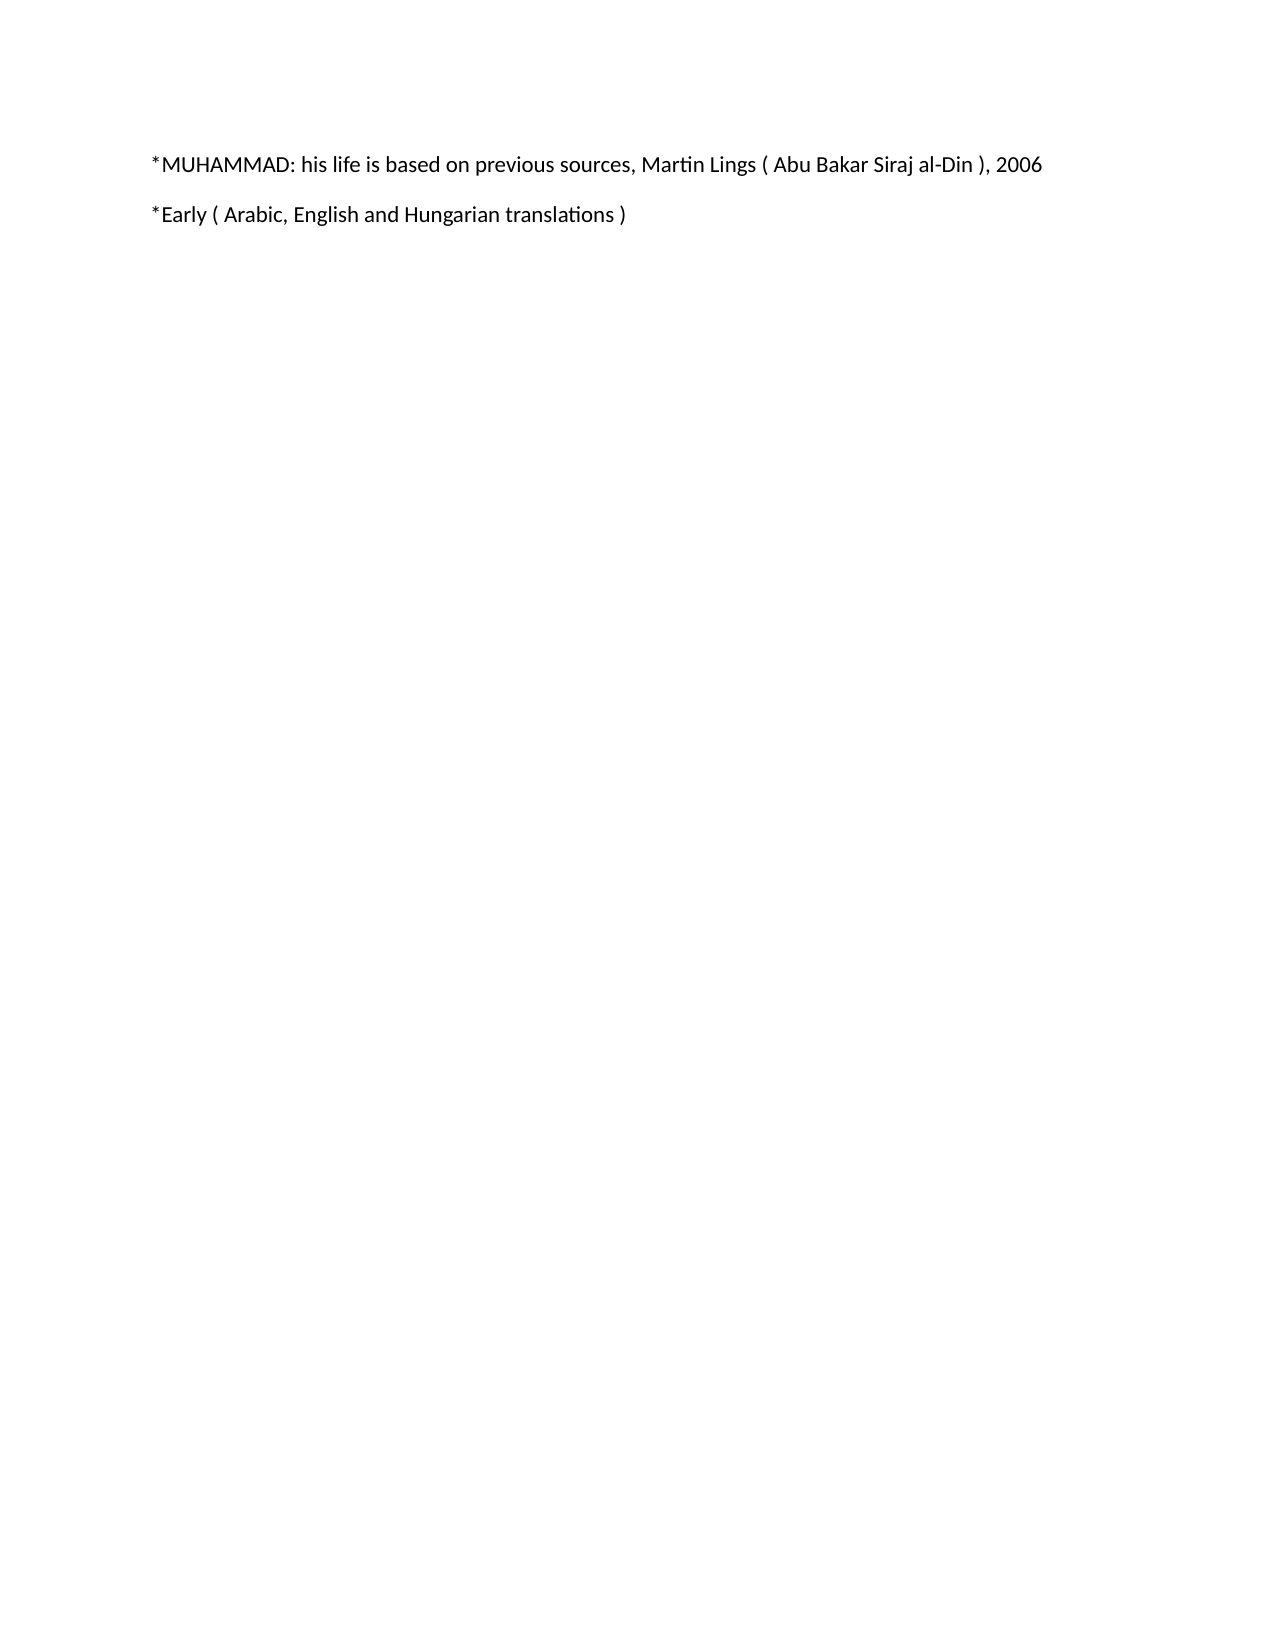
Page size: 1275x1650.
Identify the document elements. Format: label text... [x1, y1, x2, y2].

text *MUHAMMAD: his life is based on previous sources, Martin Lings ( Abu Bakar Siraj al-Din ), 2006 [150, 150, 1125, 179]
text *Early ( Arabic, English and Hungarian translations ) [150, 199, 1125, 228]
